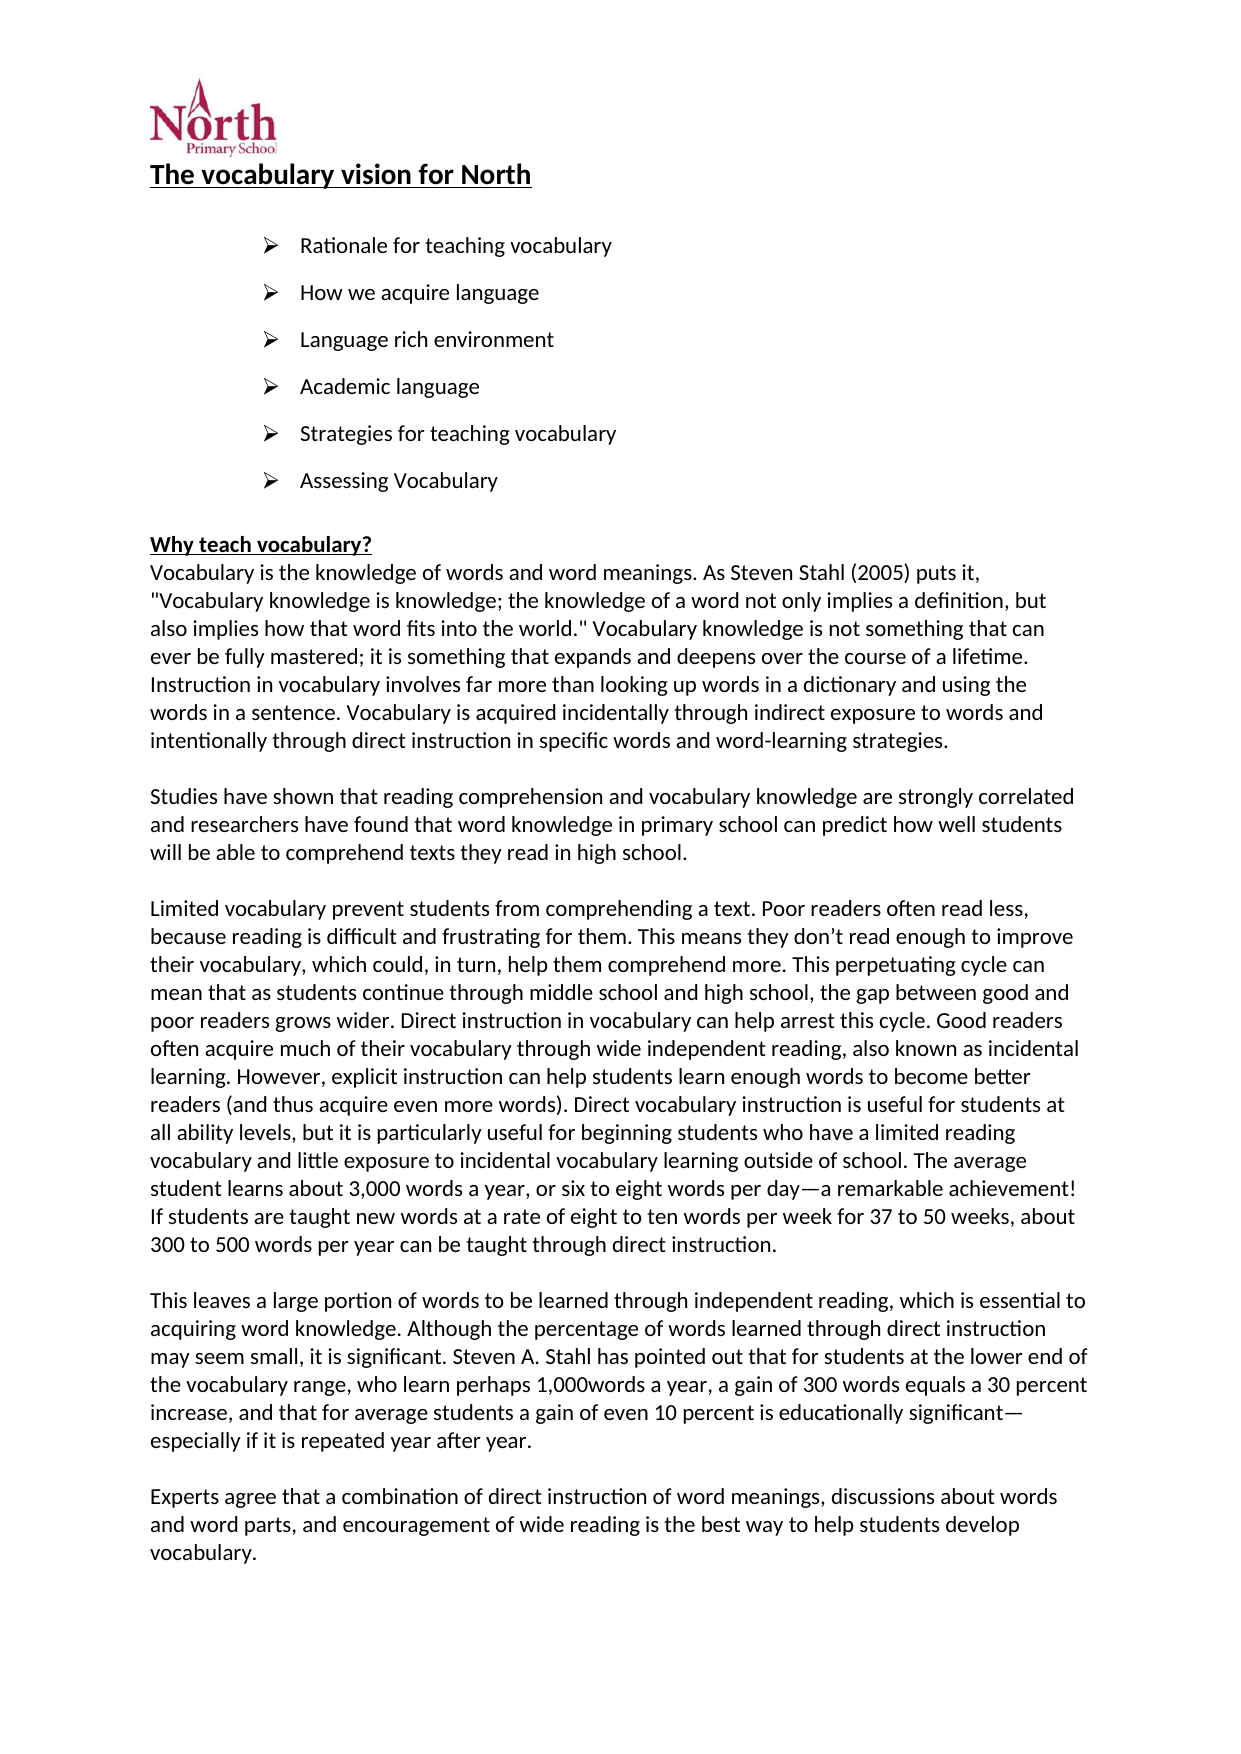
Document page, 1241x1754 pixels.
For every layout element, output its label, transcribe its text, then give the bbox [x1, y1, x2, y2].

text Limited vocabulary prevent students from comprehending a text. Poor readers often read less, because reading is difficult and frustrating for them. This means they don’t read enough to improve their vocabulary, which could, in turn, help them comprehend more. This perpetuating cycle can mean that as students continue through middle school and high school, the gap between good and poor readers grows wider. Direct instruction in vocabulary can help arrest this cycle. Good readers often acquire much of their vocabulary through wide independent reading, also known as incidental learning. However, explicit instruction can help students learn enough words to become better readers (and thus acquire even more words). Direct vocabulary instruction is useful for students at all ability levels, but it is particularly useful for beginning students who have a limited reading vocabulary and little exposure to incidental vocabulary learning outside of school. The average student learns about 3,000 words a year, or six to eight words per day—a remarkable achievement! If students are taught new words at a rate of eight to ten words per week for 37 to 50 weeks, about 300 to 500 words per year can be taught through direct instruction. [150, 894, 1090, 1258]
text This leaves a large portion of words to be learned through independent reading, which is essential to acquiring word knowledge. Although the percentage of words learned through direct instruction may seem small, it is significant. Steven A. Stahl has pointed out that for students at the lower end of the vocabulary range, who learn perhaps 1,000words a year, a gain of 300 words equals a 30 percent increase, and that for average students a gain of even 10 percent is educationally significant—especially if it is repeated year after year. [150, 1286, 1090, 1454]
text The vocabulary vision for North [150, 156, 1090, 192]
list Academic language [262, 361, 1090, 408]
text Vocabulary is the knowledge of words and word meanings. As Steven Stahl (2005) puts it, "Vocabulary knowledge is knowledge; the knowledge of a word not only implies a definition, but also implies how that word fits into the world." Vocabulary knowledge is not something that can ever be fully mastered; it is something that expands and deepens over the course of a lifetime. Instruction in vocabulary involves far more than looking up words in a dictionary and using the words in a sentence. Vocabulary is acquired incidentally through indirect exposure to words and intentionally through direct instruction in specific words and word-learning strategies. [150, 558, 1090, 754]
list Assessing Vocabulary [262, 455, 1090, 502]
list How we acquire language [262, 267, 1090, 314]
list Language rich environment [262, 314, 1090, 361]
list Rationale for teaching vocabulary [262, 220, 1090, 267]
text Experts agree that a combination of direct instruction of word meanings, discussions about words and word parts, and encouragement of wide reading is the best way to help students develop vocabulary. [150, 1482, 1090, 1567]
text Why teach vocabulary? [150, 530, 1090, 558]
list Strategies for teaching vocabulary [262, 408, 1090, 455]
text Studies have shown that reading comprehension and vocabulary knowledge are strongly correlated and researchers have found that word knowledge in primary school can predict how well students will be able to comprehend texts they read in high school. [150, 782, 1090, 866]
picture [150, 73, 277, 157]
